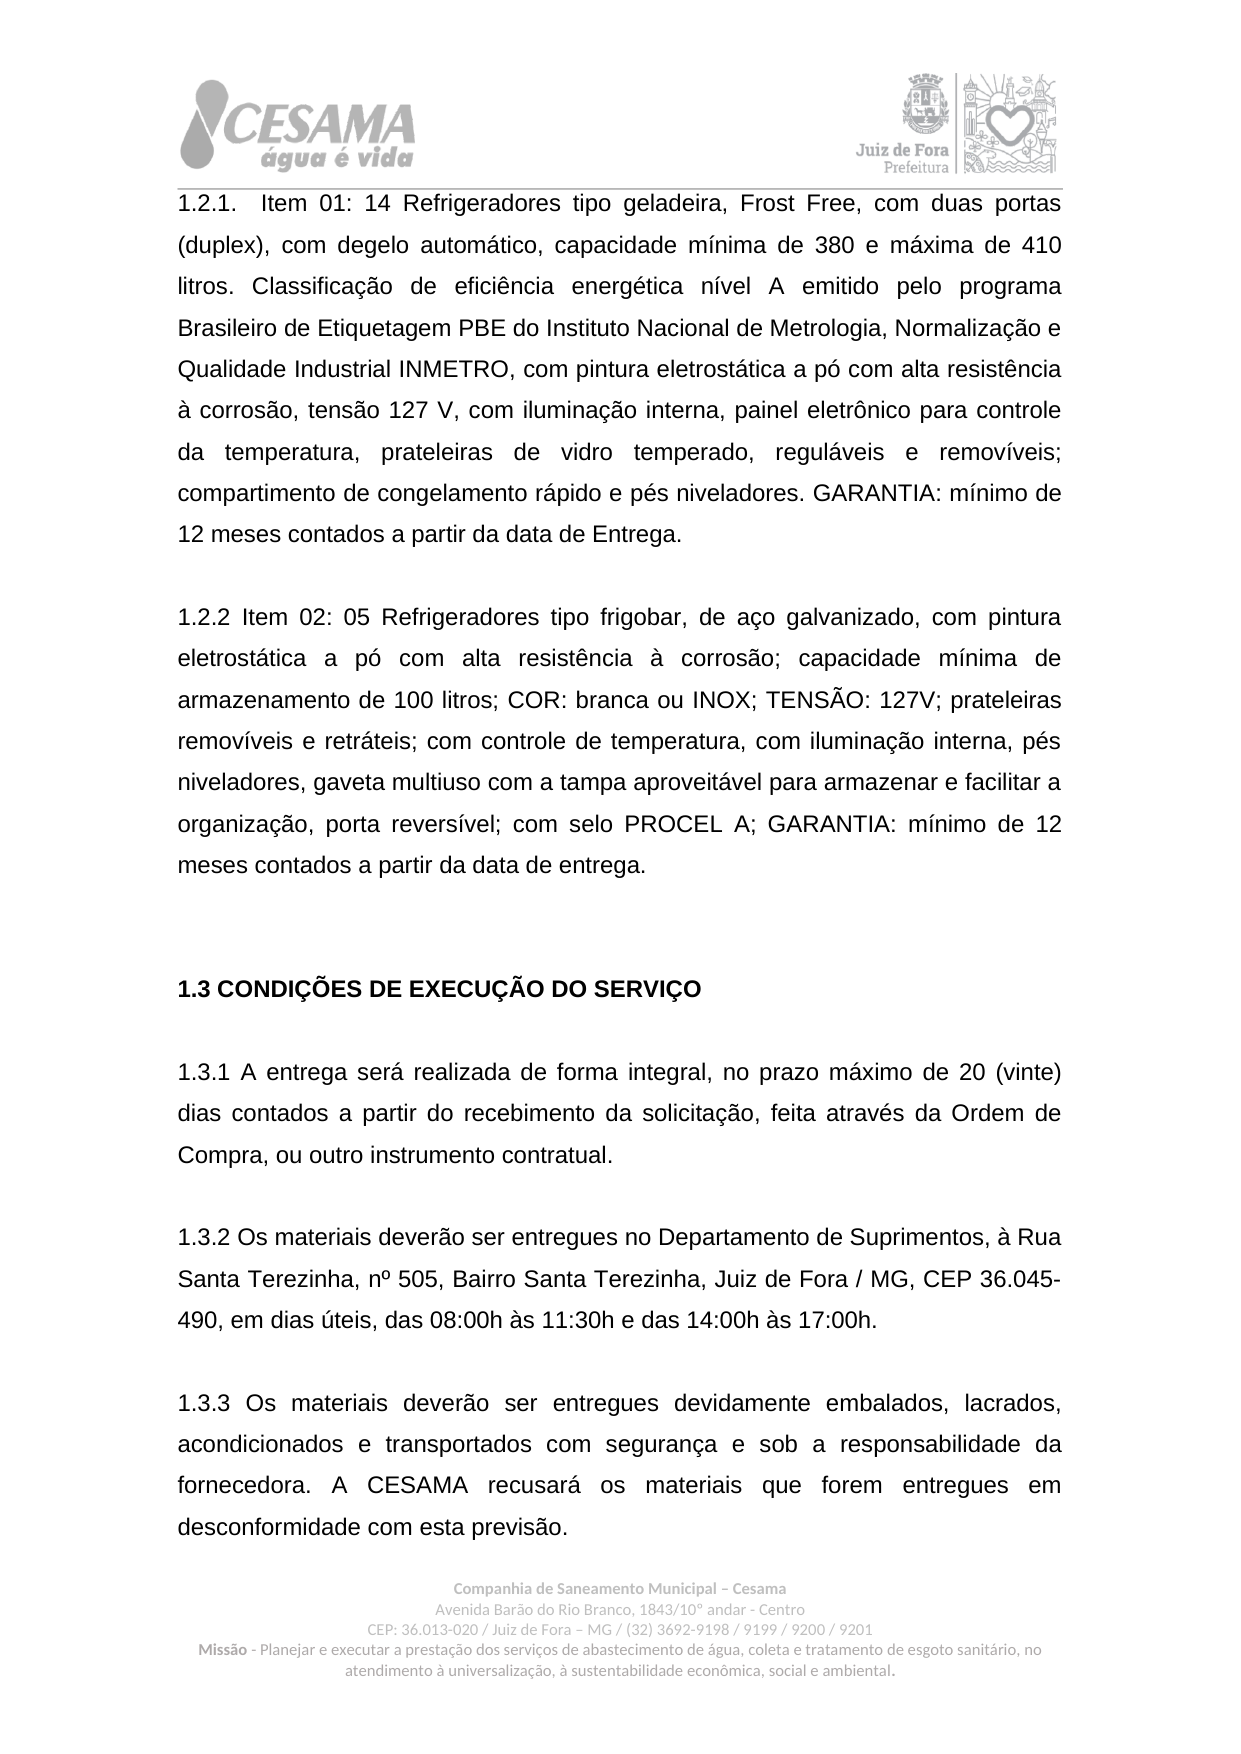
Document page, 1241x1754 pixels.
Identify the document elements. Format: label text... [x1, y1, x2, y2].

text 1.2.1. Item 01: 14 Refrigeradores tipo geladeira, Frost Free, com duas portas (duplex), com degelo automático, capacidade mínima de 380 e máxima de 410 litros. Classificação de eficiência energética nível A emitido pelo programa Brasileiro de Etiquetagem PBE do Instituto Nacional de Metrologia, Normalização e Qualidade Industrial INMETRO, com pintura eletrostática a pó com alta resistência à corrosão, tensão 127 V, com iluminação interna, painel eletrônico para controle da temperatura, prateleiras de vidro temperado, reguláveis e removíveis; compartimento de congelamento rápido e pés niveladores. GARANTIA: mínimo de 12 meses contados a partir da data de Entrega. [177, 190, 1063, 548]
text 1.3 CONDIÇÕES DE EXECUÇÃO DO SERVIÇO [177, 975, 1063, 1003]
text 1.3.3 Os materiais deverão ser entregues devidamente embalados, lacrados, acondicionados e transportados com segurança e sob a responsabilidade da fornecedora. A CESAMA recusará os materiais que forem entregues em desconformidade com esta previsão. [177, 1389, 1063, 1540]
text 1.2.2 Item 02: 05 Refrigeradores tipo frigobar, de aço galvanizado, com pintura eletrostática a pó com alta resistência à corrosão; capacidade mínima de armazenamento de 100 litros; COR: branca ou INOX; TENSÃO: 127V; prateleiras removíveis e retráteis; com controle de temperatura, com iluminação interna, pés niveladores, gaveta multiuso com a tampa aproveitável para armazenar e facilitar a organização, porta reversível; com selo PROCEL A; GARANTIA: mínimo de 12 meses contados a partir da data de entrega. [177, 603, 1063, 879]
picture [177, 73, 1063, 190]
text 1.3.1 A entrega será realizada de forma integral, no prazo máximo de 20 (vinte) dias contados a partir do recebimento da solicitação, feita através da Ordem de Compra, ou outro instrumento contratual. [177, 1058, 1063, 1168]
text 1.3.2 Os materiais deverão ser entregues no Departamento de Suprimentos, à Rua Santa Terezinha, nº 505, Bairro Santa Terezinha, Juiz de Fora / MG, CEP 36.045-490, em dias úteis, das 08:00h às 11:30h e das 14:00h às 17:00h. [177, 1223, 1063, 1333]
